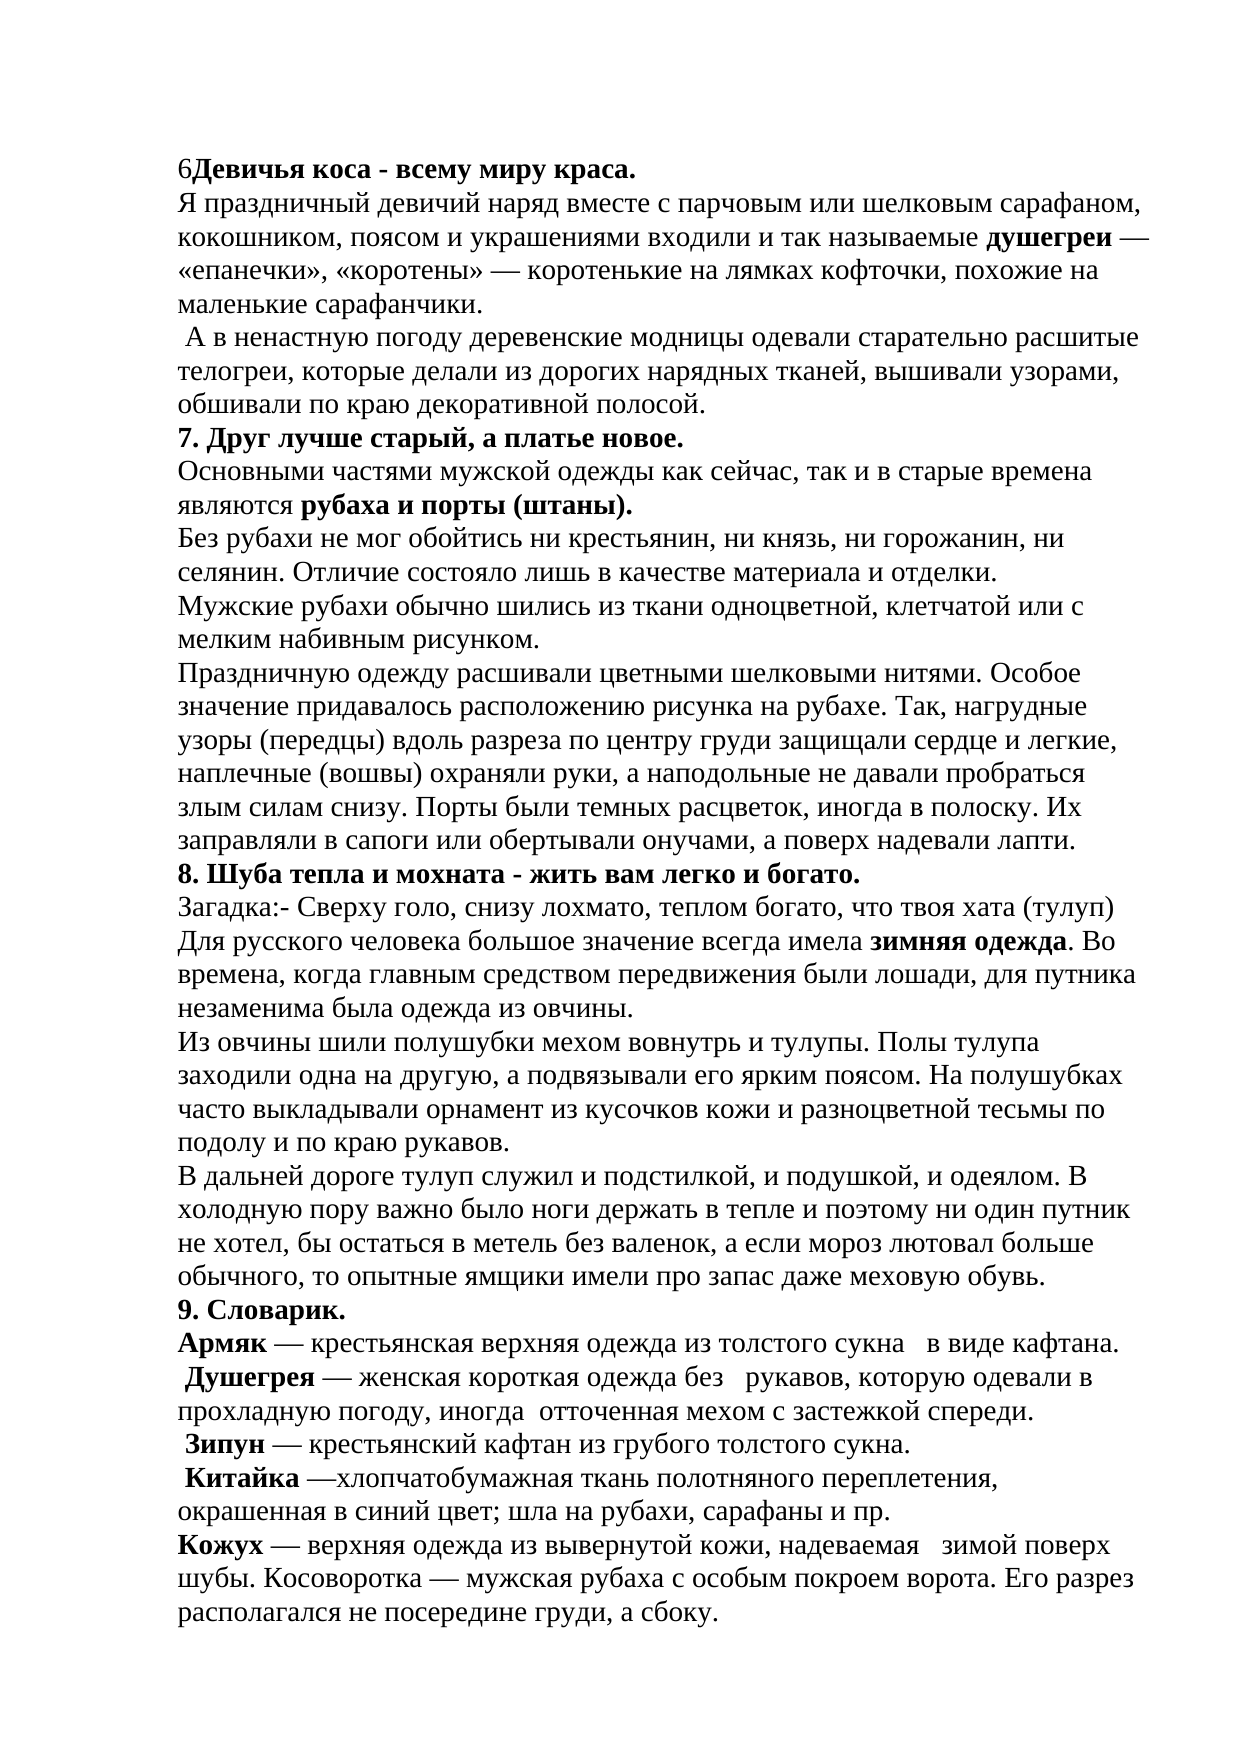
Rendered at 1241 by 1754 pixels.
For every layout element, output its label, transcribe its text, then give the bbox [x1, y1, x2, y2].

text Китайка —хлопчатобумажная ткань полотняного переплетения, окрашенная в синий цвет; шла на рубахи, сарафаны и пр. Кожух — верхняя одежда из вывернутой кожи, надеваемая зимой поверх шубы. Косоворотка — мужская рубаха с особым покроем ворота. Его разрез располагался не посередине груди, а сбоку. [177, 1460, 1152, 1627]
text В дальней дороге тулуп служил и подстилкой, и подушкой, и одеялом. В холодную пору важно было ноги держать в тепле и поэтому ни один путник не хотел, бы остаться в метель без валенок, а если мороз лютовал больше обычного, то опытные ямщики имели про запас даже меховую обувь. [177, 1158, 1152, 1292]
text Праздничную одежду расшивали цветными шелковыми нитями. Особое значение придавалось расположению рисунка на рубахе. Так, нагрудные узоры (передцы) вдоль разреза по центру груди защищали сердце и легкие, наплечные (вошвы) охраняли руки, а наподольные не давали пробраться злым силам снизу. Порты были темных расцветок, иногда в полоску. Их заправляли в сапоги или обертывали онучами, а поверх надевали лапти. [177, 655, 1152, 856]
text Основными частями мужской одежды как сейчас, так и в старые времена являются рубаха и порты (штаны). [177, 453, 1152, 521]
text А в ненастную погоду деревенские модницы одевали старательно расшитые телогреи, которые делали из дорогих нарядных тканей, вышивали узорами, обшивали по краю декоративной полосой. [177, 319, 1152, 420]
text Армяк — крестьянская верхняя одежда из толстого сукна в виде кафтана. [177, 1326, 1152, 1359]
text Зипун — крестьянский кафтан из грубого толстого сукна. [177, 1426, 1152, 1460]
text Душегрея — женская короткая одежда без рукавов, которую одевали в прохладную погоду, иногда отточенная мехом с застежкой спереди. [177, 1359, 1152, 1426]
text Загадка:- Сверху голо, снизу лохмато, теплом богато, что твоя хата (тулуп) [177, 889, 1152, 923]
text 6Девичья коса - всему миру краса. [177, 152, 1152, 185]
text Из овчины шили полушубки мехом вовнутрь и тулупы. Полы тулупа заходили одна на другую, а подвязывали его ярким поясом. На полушубках часто выкладывали орнамент из кусочков кожи и разноцветной тесьмы по подолу и по краю рукавов. [177, 1024, 1152, 1158]
text 8. Шуба тепла и мохната - жить вам легко и богато. [177, 856, 1152, 889]
text Для русского человека большое значение всегда имела зимняя одежда. Во времена, когда главным средством передвижения были лошади, для путника незаменима была одежда из овчины. [177, 923, 1152, 1024]
text Я праздничный девичий наряд вместе с парчовым или шелковым сарафаном, кокошником, поясом и украшениями входили и так называемые душегреи — «епанечки», «коротены» — коротенькие на лямках кофточки, похожие на маленькие сарафанчики. [177, 185, 1152, 319]
text Мужские рубахи обычно шились из ткани одноцветной, клетчатой или с мелким набивным рисунком. [177, 588, 1152, 655]
text 7. Друг лучше старый, а платье новое. [177, 420, 1152, 453]
text Без рубахи не мог обойтись ни крестьянин, ни князь, ни горожанин, ни селянин. Отличие состояло лишь в качестве материала и отделки. [177, 521, 1152, 588]
text 9. Словарик. [177, 1292, 1152, 1326]
